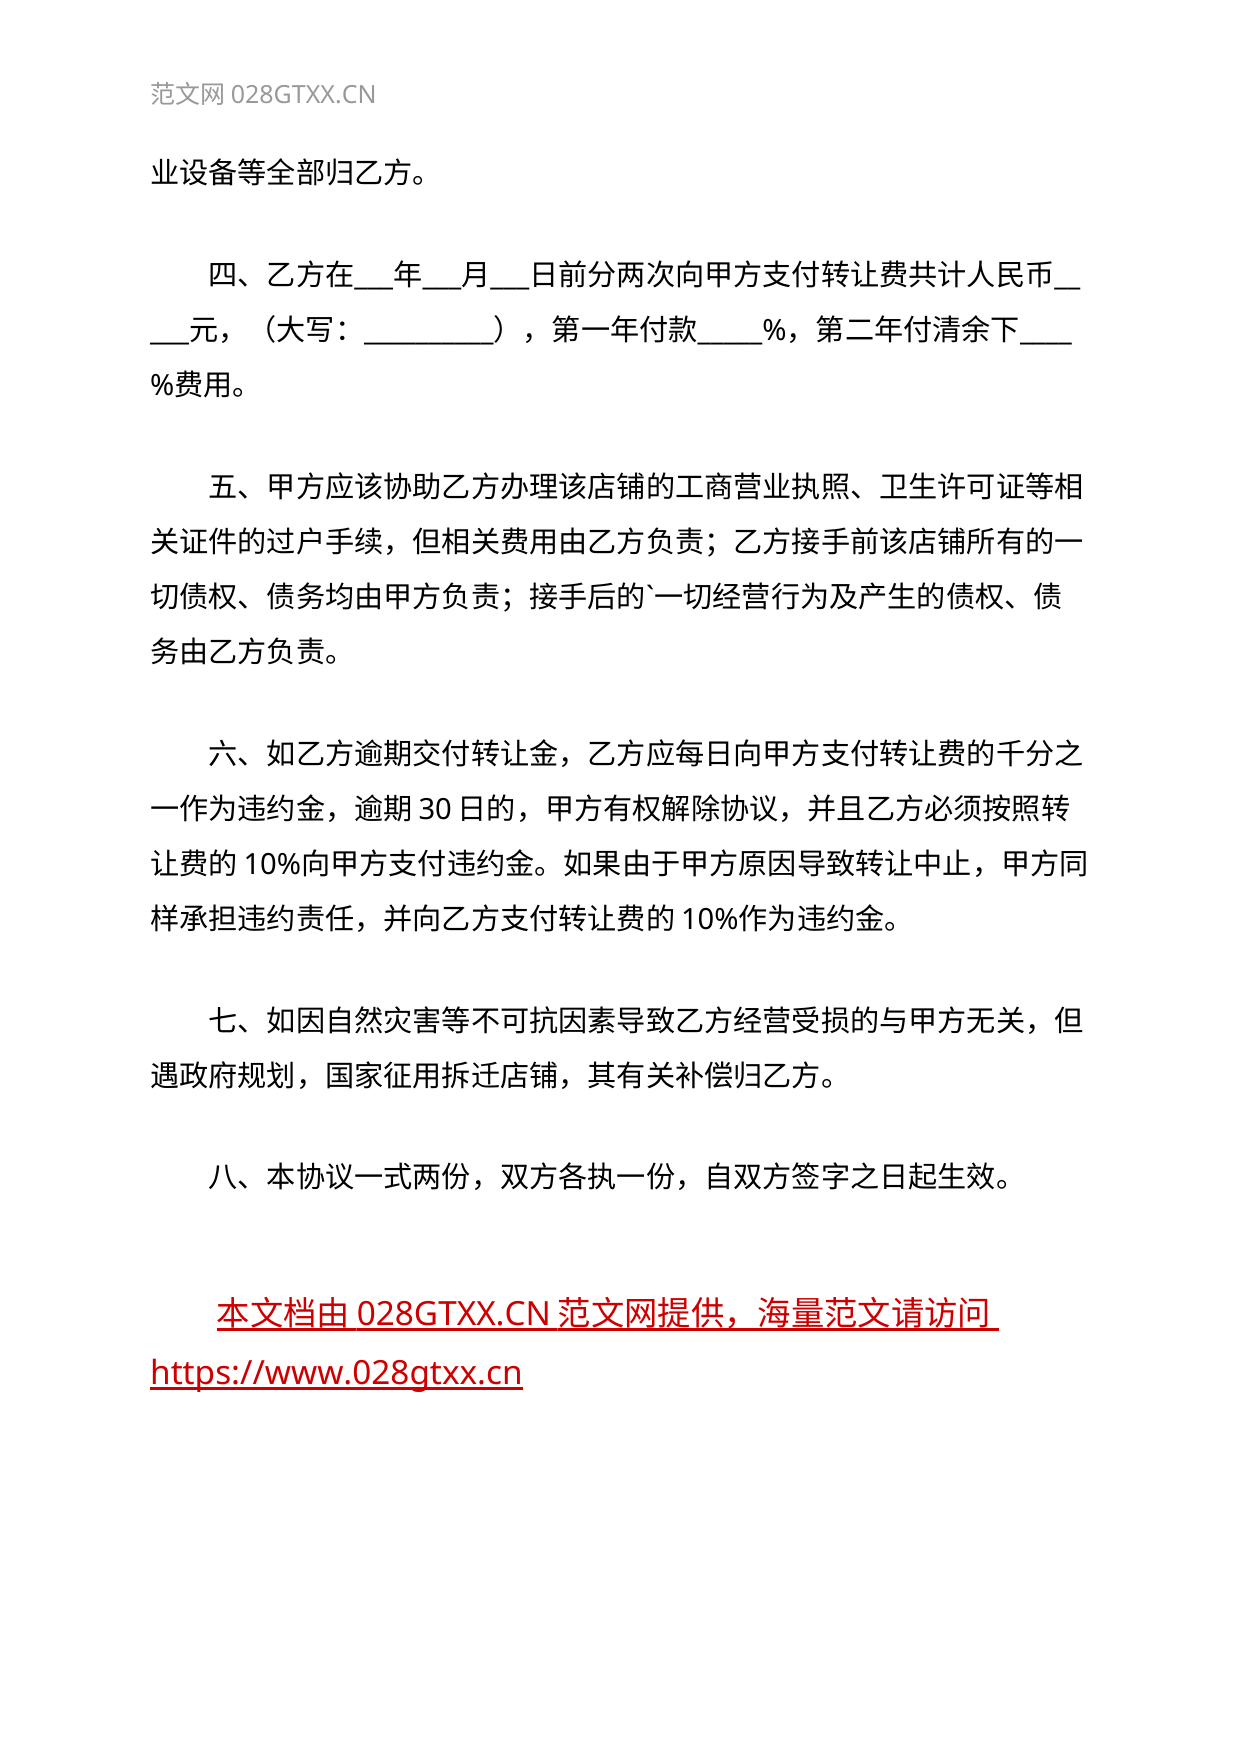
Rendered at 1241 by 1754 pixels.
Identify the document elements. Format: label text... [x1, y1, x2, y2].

text 四、乙方在___年___月___日前分两次向甲方支付转让费共计人民币_____元，（大写：__________），第一年付款_____%，第二年付清余下____%费用。 [150, 252, 1090, 404]
text 五、甲方应该协助乙方办理该店铺的工商营业执照、卫生许可证等相关证件的过户手续，但相关费用由乙方负责；乙方接手前该店铺所有的一切债权、债务均由甲方负责；接手后的`一切经营行为及产生的债权、债务由乙方负责。 [150, 464, 1090, 671]
text 本文档由028GTXX.CN范文网提供，海量范文请访问 https://www.028gtxx.cn [150, 1287, 1090, 1394]
text 八、本协议一式两份，双方各执一份，自双方签字之日起生效。 [150, 1154, 1090, 1196]
text 六、如乙方逾期交付转让金，乙方应每日向甲方支付转让费的千分之一作为违约金，逾期30日的，甲方有权解除协议，并且乙方必须按照转让费的10%向甲方支付违约金。如果由于甲方原因导致转让中止，甲方同样承担违约责任，并向乙方支付转让费的10%作为违约金。 [150, 730, 1090, 938]
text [150, 150, 1090, 192]
text 七、如因自然灾害等不可抗因素导致乙方经营受损的与甲方无关，但遇政府规划，国家征用拆迁店铺，其有关补偿归乙方。 [150, 997, 1090, 1094]
